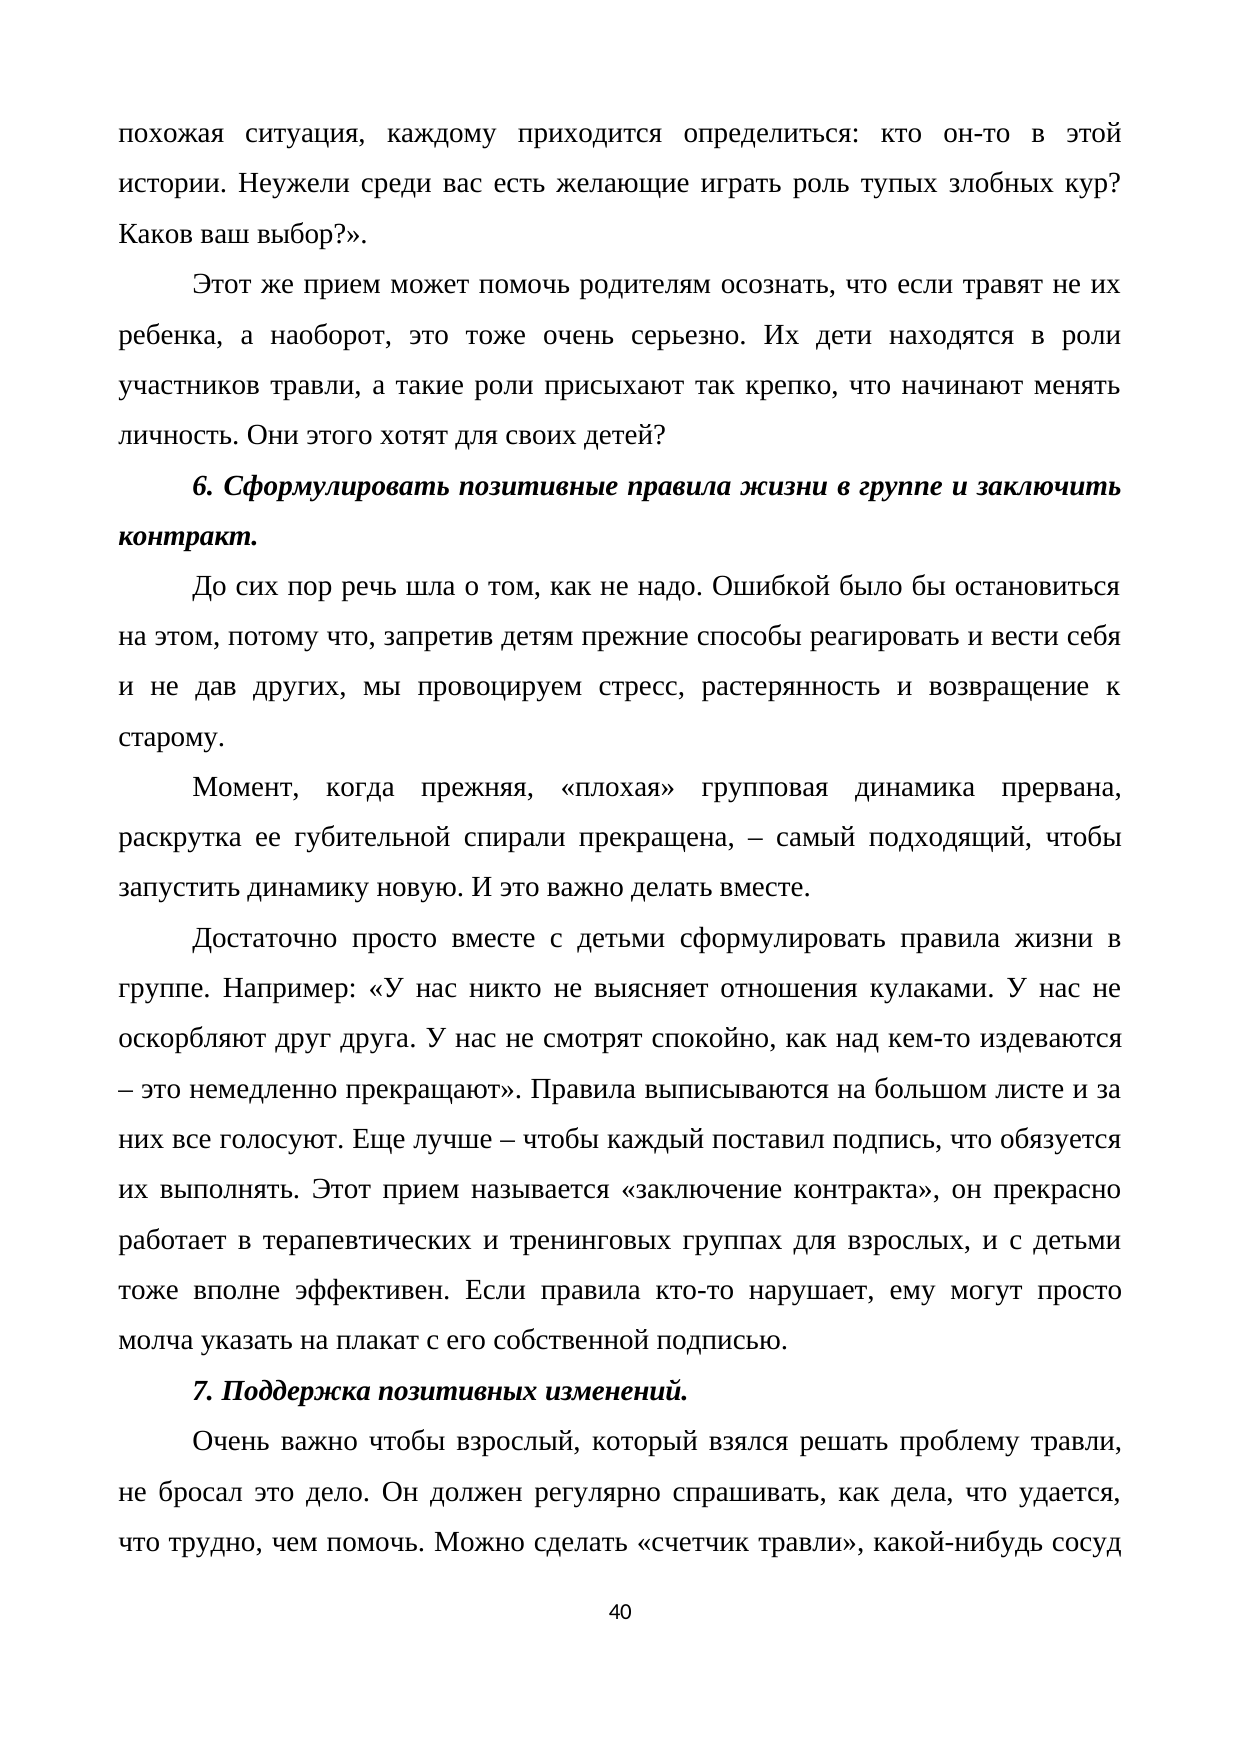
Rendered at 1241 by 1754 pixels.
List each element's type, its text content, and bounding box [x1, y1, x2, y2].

text Достаточно просто вместе с детьми сформулировать правила жизни в группе. Например: «У нас никто не выясняет отношения кулаками. У нас не оскорбляют друг друга. У нас не смотрят спокойно, как над кем-то издеваются – это немедленно прекращают». Правила выписываются на большом листе и за них все голосуют. Еще лучше – чтобы каждый поставил подпись, что обязуется их выполнять. Этот прием называется «заключение контракта», он прекрасно работает в терапевтических и тренинговых группах для взрослых, и с детьми тоже вполне эффективен. Если правила кто-то нарушает, ему могут просто молча указать на плакат с его собственной подписью. [118, 920, 1122, 1356]
subtitle Поддержка позитивных изменений. [192, 1373, 1136, 1407]
text До сих пор речь шла о том, как не надо. Ошибкой было бы остановиться на этом, потому что, запретив детям прежние способы реагировать и вести себя и не дав других, мы провоцируем стресс, растерянность и возвращение к старому. [118, 568, 1122, 752]
text Этот же прием может помочь родителям осознать, что если травят не их ребенка, а наоборот, это тоже очень серьезно. Их дети находятся в роли участников травли, а такие роли присыхают так крепко, что начинают менять личность. Они этого хотят для своих детей? [118, 266, 1122, 451]
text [118, 1423, 1122, 1558]
subtitle Сформулировать позитивные правила жизни в группе и заключить контракт. [118, 468, 1122, 552]
text похожая ситуация, каждому приходится определиться: кто он-то в этой истории. Неужели среди вас есть желающие играть роль тупых злобных кур? Каков ваш выбор?». [118, 115, 1122, 249]
text Момент, когда прежняя, «плохая» групповая динамика прервана, раскрутка ее губительной спирали прекращена, – самый подходящий, чтобы запустить динамику новую. И это важно делать вместе. [118, 769, 1123, 903]
